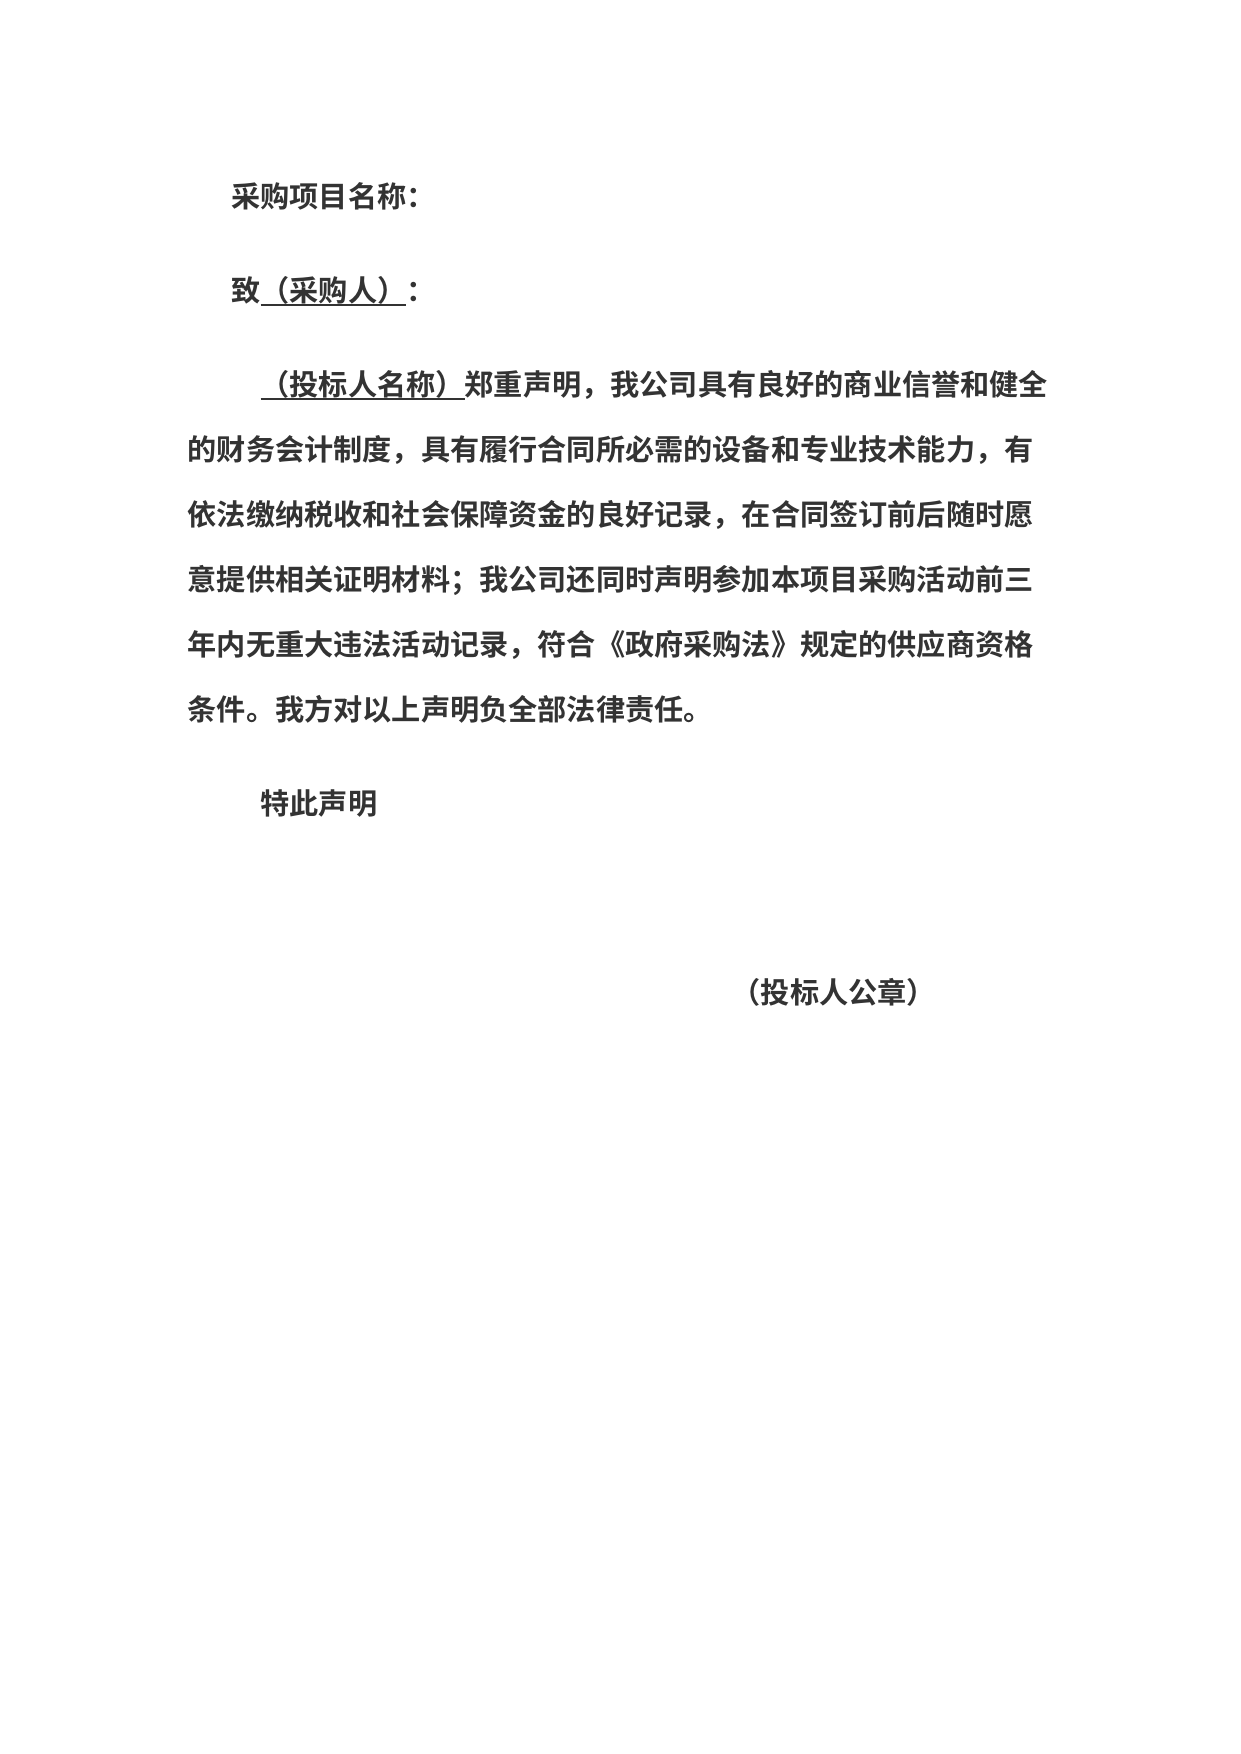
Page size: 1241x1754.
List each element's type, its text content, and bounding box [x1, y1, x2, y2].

text （投标人公章） [187, 958, 936, 1023]
text 特此声明 [187, 769, 1053, 834]
text 采购项目名称： [187, 162, 1023, 227]
text （投标人名称）郑重声明，我公司具有良好的商业信誉和健全的财务会计制度，具有履行合同所必需的设备和专业技术能力，有依法缴纳税收和社会保障资金的良好记录，在合同签订前后随时愿意提供相关证明材料；我公司还同时声明参加本项目采购活动前三年内无重大违法活动记录，符合《政府采购法》规定的供应商资格条件。我方对以上声明负全部法律责任。 [187, 350, 1053, 740]
text 致（采购人）： [187, 256, 1053, 321]
